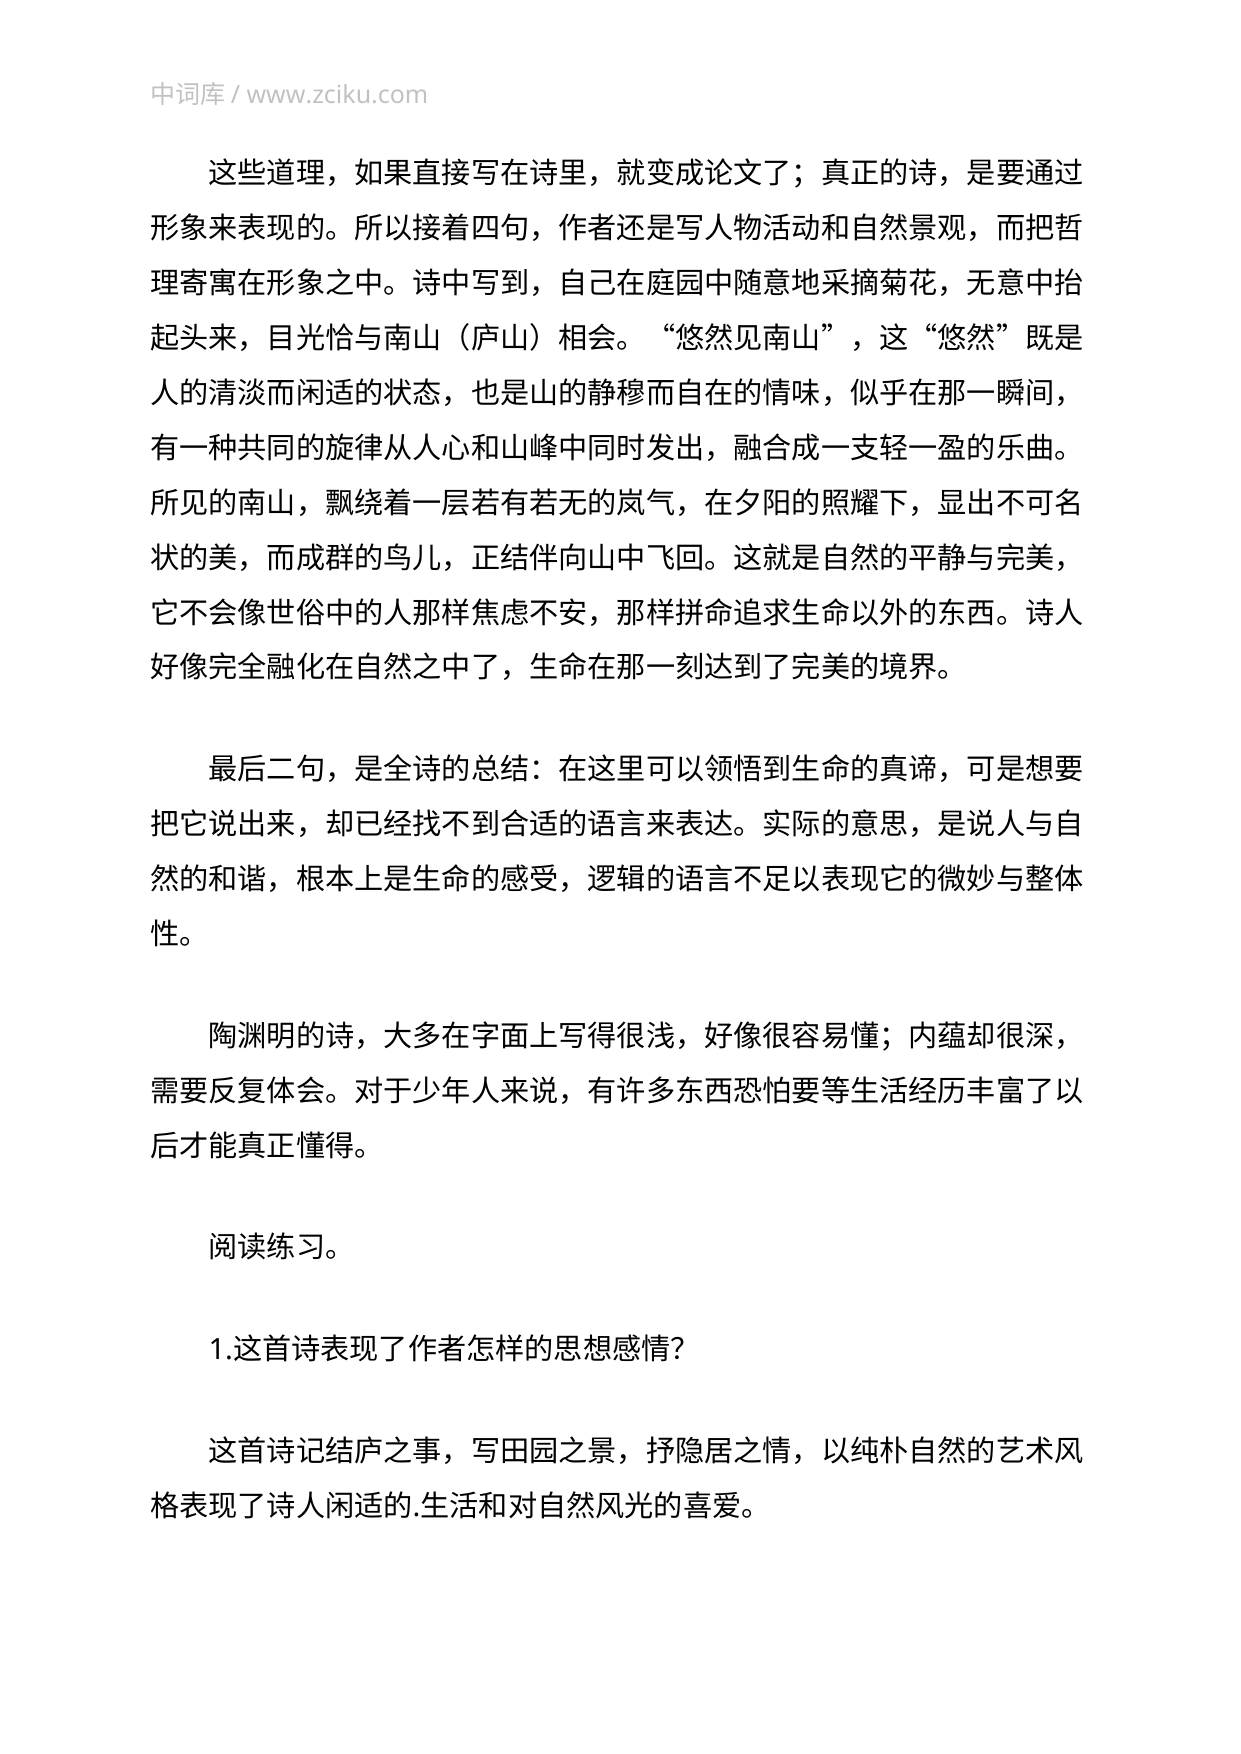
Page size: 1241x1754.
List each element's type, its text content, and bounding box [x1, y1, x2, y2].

text 阅读练习。 [150, 1224, 1090, 1266]
text 这首诗记结庐之事，写田园之景，抒隐居之情，以纯朴自然的艺术风格表现了诗人闲适的.生活和对自然风光的喜爱。 [150, 1428, 1090, 1525]
text 1.这首诗表现了作者怎样的思想感情？ [150, 1326, 1090, 1368]
text 这些道理，如果直接写在诗里，就变成论文了；真正的诗，是要通过形象来表现的。所以接着四句，作者还是写人物活动和自然景观，而把哲理寄寓在形象之中。诗中写到，自己在庭园中随意地采摘菊花，无意中抬起头来，目光恰与南山（庐山）相会。“悠然见南山”，这“悠然”既是人的清淡而闲适的状态，也是山的静穆而自在的情味，似乎在那一瞬间，有一种共同的旋律从人心和山峰中同时发出，融合成一支轻一盈的乐曲。所见的南山，飘绕着一层若有若无的岚气，在夕阳的照耀下，显出不可名状的美，而成群的鸟儿，正结伴向山中飞回。这就是自然的平静与完美，它不会像世俗中的人那样焦虑不安，那样拼命追求生命以外的东西。诗人好像完全融化在自然之中了，生命在那一刻达到了完美的境界。 [150, 150, 1090, 686]
text 最后二句，是全诗的总结：在这里可以领悟到生命的真谛，可是想要把它说出来，却已经找不到合适的语言来表达。实际的意思，是说人与自然的和谐，根本上是生命的感受，逻辑的语言不足以表现它的微妙与整体性。 [150, 746, 1090, 953]
text 陶渊明的诗，大多在字面上写得很浅，好像很容易懂；内蕴却很深，需要反复体会。对于少年人来说，有许多东西恐怕要等生活经历丰富了以后才能真正懂得。 [150, 1012, 1090, 1164]
